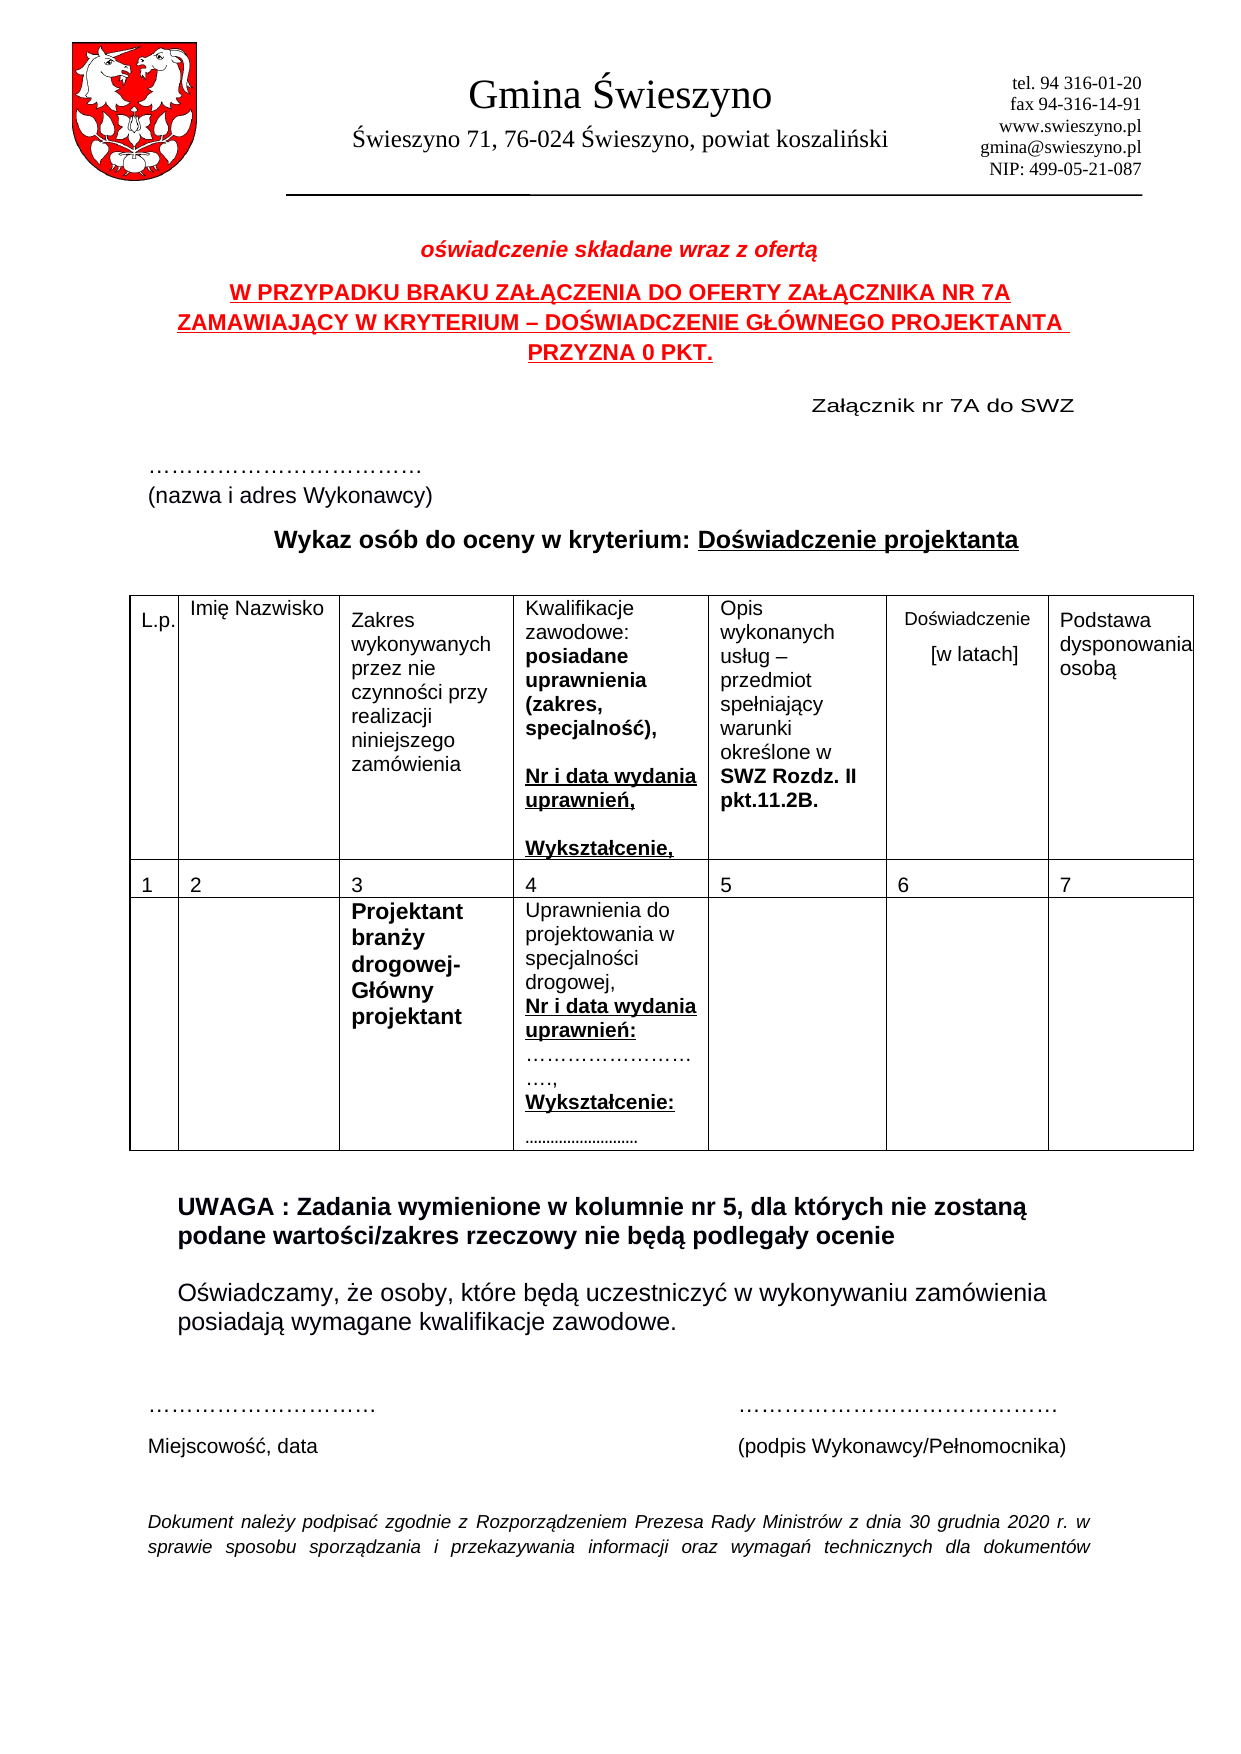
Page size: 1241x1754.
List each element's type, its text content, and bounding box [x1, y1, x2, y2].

table_header Kwalifikacje zawodowe: posiadane uprawnienia (zakres, specjalność), Nr i data wydania uprawnień, Wykształcenie, [514, 596, 708, 859]
table_cell [709, 898, 886, 1149]
text Załącznik nr 7A do SWZ [738, 394, 1092, 416]
table_cell 7 [1049, 860, 1193, 897]
text W PRZYPADKU BRAKU ZAŁĄCZENIA DO OFERTY ZAŁĄCZNIKA NR 7A ZAMAWIAJĄCY W KRYTERIUM – DOŚWIADCZENIE GŁÓWNEGO PROJEKTANTA [148, 279, 1092, 336]
text PRZYZNA 0 PKT. [148, 339, 1092, 366]
table_header Opis wykonanych usług – przedmiot spełniający warunki określone w SWZ Rozdz. II pkt.11.2B. [709, 596, 886, 859]
table_cell Uprawnienia do projektowania w specjalności drogowej, Nr i data wydania uprawnień: ………………………., Wykształcenie: ……………………… [514, 898, 708, 1149]
text ……………………………… [148, 452, 1092, 478]
table_cell 1 [131, 860, 178, 897]
subtitle oświadczenie składane wraz z ofertą [148, 236, 1092, 263]
table_cell 4 [514, 860, 708, 897]
table_cell [887, 898, 1048, 1149]
text (nazwa i adres Wykonawcy) [148, 482, 1092, 508]
table_header Doświadczenie [w latach] [887, 596, 1048, 859]
text Oświadczamy, że osoby, które będą uczestniczyć w wykonywaniu zamówienia posiadają wymagane kwalifikacje zawodowe. [177, 1278, 1092, 1336]
picture [72, 42, 197, 181]
table_cell 6 [887, 860, 1048, 897]
table_cell 3 [340, 860, 513, 897]
table_cell [131, 898, 178, 1149]
table_header Podstawa dysponowania osobą [1049, 596, 1193, 859]
text ………………………… …………………………………… [148, 1391, 1092, 1417]
text UWAGA : Zadania wymienione w kolumnie nr 5, dla których nie zostaną podane wartości/zakres rzeczowy nie będą podlegały ocenie [177, 1192, 1092, 1249]
table_header Zakres wykonywanych przez nie czynności przy realizacji niniejszego zamówienia [340, 596, 513, 859]
text Miejscowość, data (podpis Wykonawcy/Pełnomocnika) [148, 1433, 1092, 1457]
table_cell 5 [709, 860, 886, 897]
text Wykaz osób do oceny w kryterium: Doświadczenie projektanta [185, 525, 1107, 553]
table_cell [1049, 898, 1193, 1149]
table_cell [179, 898, 339, 1149]
table_header Imię Nazwisko [179, 596, 339, 859]
table_header L.p. [131, 596, 178, 859]
table_cell 2 [179, 860, 339, 897]
table_cell Projektant branży drogowej- Główny projektant [340, 898, 513, 1149]
